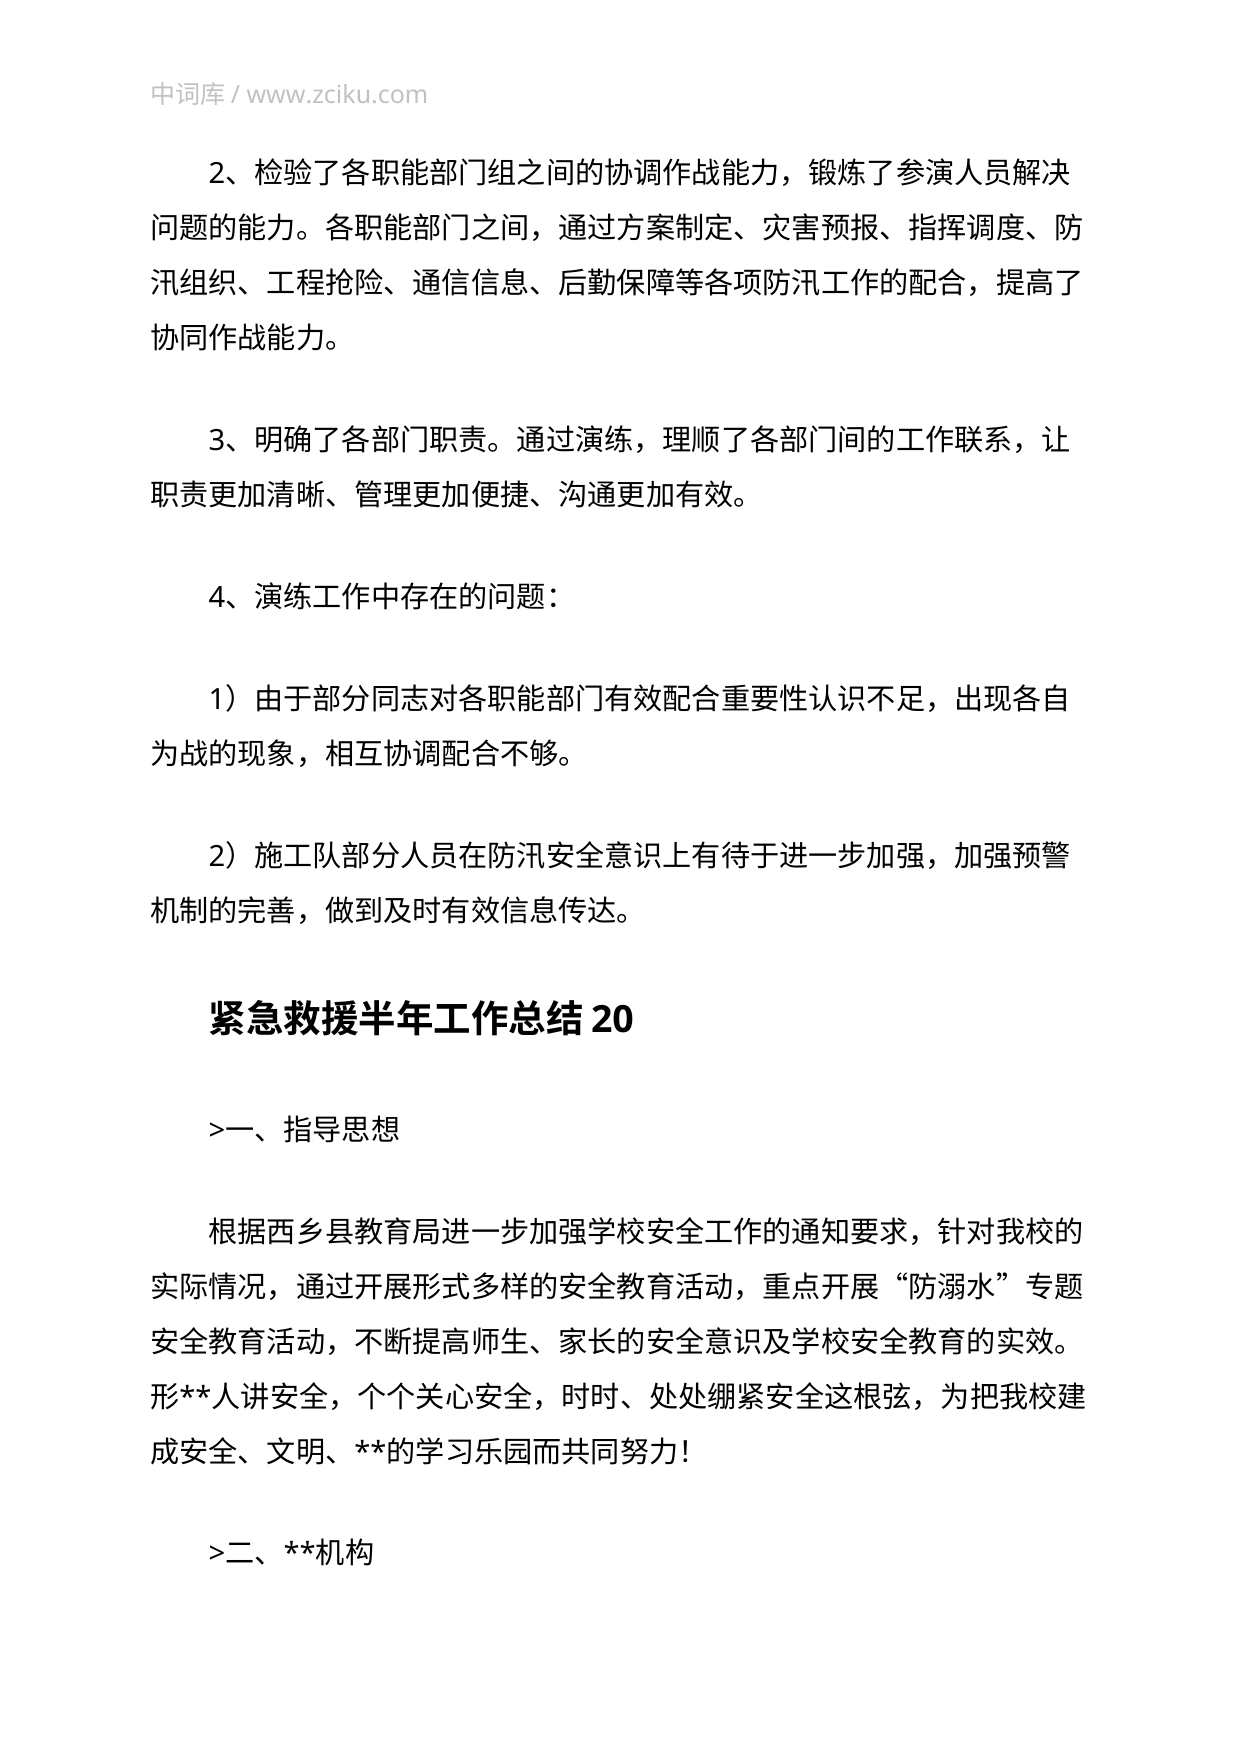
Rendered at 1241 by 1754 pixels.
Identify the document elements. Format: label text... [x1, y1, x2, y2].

text 4、演练工作中存在的问题： [150, 573, 1090, 616]
text 紧急救援半年工作总结20 [150, 989, 1090, 1043]
text >一、指导思想 [150, 1106, 1090, 1149]
text 3、明确了各部门职责。通过演练，理顺了各部门间的工作联系，让职责更加清晰、管理更加便捷、沟通更加有效。 [150, 417, 1090, 514]
text >二、**机构 [150, 1530, 1090, 1572]
text 1）由于部分同志对各职能部门有效配合重要性认识不足，出现各自为战的现象，相互协调配合不够。 [150, 675, 1090, 773]
text 根据西乡县教育局进一步加强学校安全工作的通知要求，针对我校的实际情况，通过开展形式多样的安全教育活动，重点开展“防溺水”专题安全教育活动，不断提高师生、家长的安全意识及学校安全教育的实效。形**人讲安全，个个关心安全，时时、处处绷紧安全这根弦，为把我校建成安全、文明、**的学习乐园而共同努力！ [150, 1208, 1090, 1471]
text 2、检验了各职能部门组之间的协调作战能力，锻炼了参演人员解决问题的能力。各职能部门之间，通过方案制定、灾害预报、指挥调度、防汛组织、工程抢险、通信信息、后勤保障等各项防汛工作的配合，提高了协同作战能力。 [150, 150, 1090, 357]
text 2）施工队部分人员在防汛安全意识上有待于进一步加强，加强预警机制的完善，做到及时有效信息传达。 [150, 832, 1090, 929]
